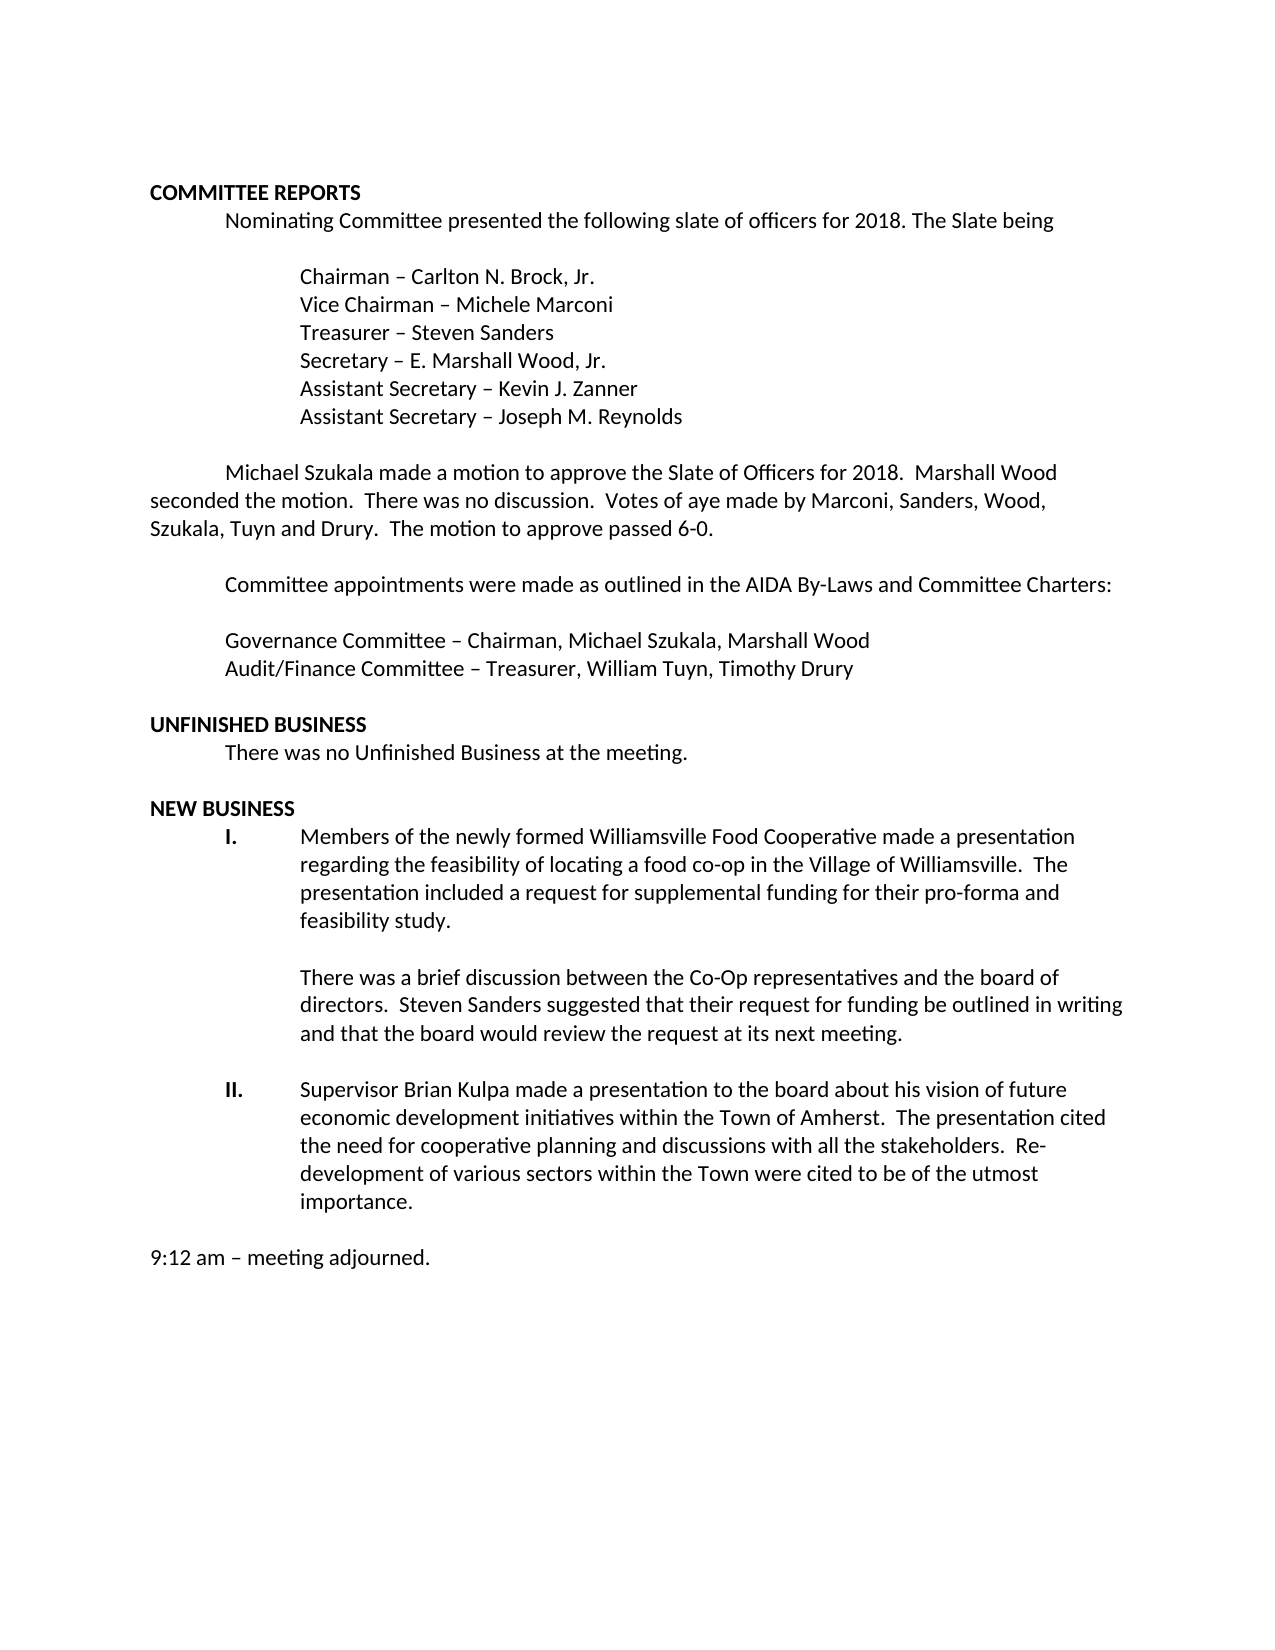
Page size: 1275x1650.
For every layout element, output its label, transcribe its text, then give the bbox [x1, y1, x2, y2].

list Supervisor Brian Kulpa made a presentation to the board about his vision of future economic development initiatives within the Town of Amherst. The presentation cited the need for cooperative planning and discussions with all the stakeholders. Re-development of various sectors within the Town were cited to be of the utmost importance. [225, 1075, 1125, 1215]
text There was a brief discussion between the Co-Op representatives and the board of directors. Steven Sanders suggested that their request for funding be outlined in writing and that the board would review the request at its next meeting. [300, 963, 1125, 1047]
text COMMITTEE REPORTS [150, 178, 1125, 206]
text Michael Szukala made a motion to approve the Slate of Officers for 2018. Marshall Wood seconded the motion. There was no discussion. Votes of aye made by Marconi, Sanders, Wood, Szukala, Tuyn and Drury. The motion to approve passed 6-0. [150, 458, 1125, 542]
text Assistant Secretary – Kevin J. Zanner [150, 374, 1125, 402]
text Governance Committee – Chairman, Michael Szukala, Marshall Wood [150, 626, 1125, 654]
text Chairman – Carlton N. Brock, Jr. [150, 262, 1125, 290]
text UNFINISHED BUSINESS [150, 710, 1125, 738]
text There was no Unfinished Business at the meeting. [150, 738, 1125, 766]
text Assistant Secretary – Joseph M. Reynolds [150, 402, 1125, 430]
text Treasurer – Steven Sanders [150, 318, 1125, 346]
list Members of the newly formed Williamsville Food Cooperative made a presentation regarding the feasibility of locating a food co-op in the Village of Williamsville. The presentation included a request for supplemental funding for their pro-forma and feasibility study. [225, 822, 1125, 934]
text Vice Chairman – Michele Marconi [150, 290, 1125, 318]
text Nominating Committee presented the following slate of officers for 2018. The Slate being [150, 206, 1125, 234]
text Committee appointments were made as outlined in the AIDA By-Laws and Committee Charters: [150, 570, 1125, 598]
text Secretary – E. Marshall Wood, Jr. [150, 346, 1125, 374]
text NEW BUSINESS [150, 794, 1125, 822]
text Audit/Finance Committee – Treasurer, William Tuyn, Timothy Drury [150, 654, 1125, 682]
text 9:12 am – meeting adjourned. [150, 1243, 1125, 1271]
